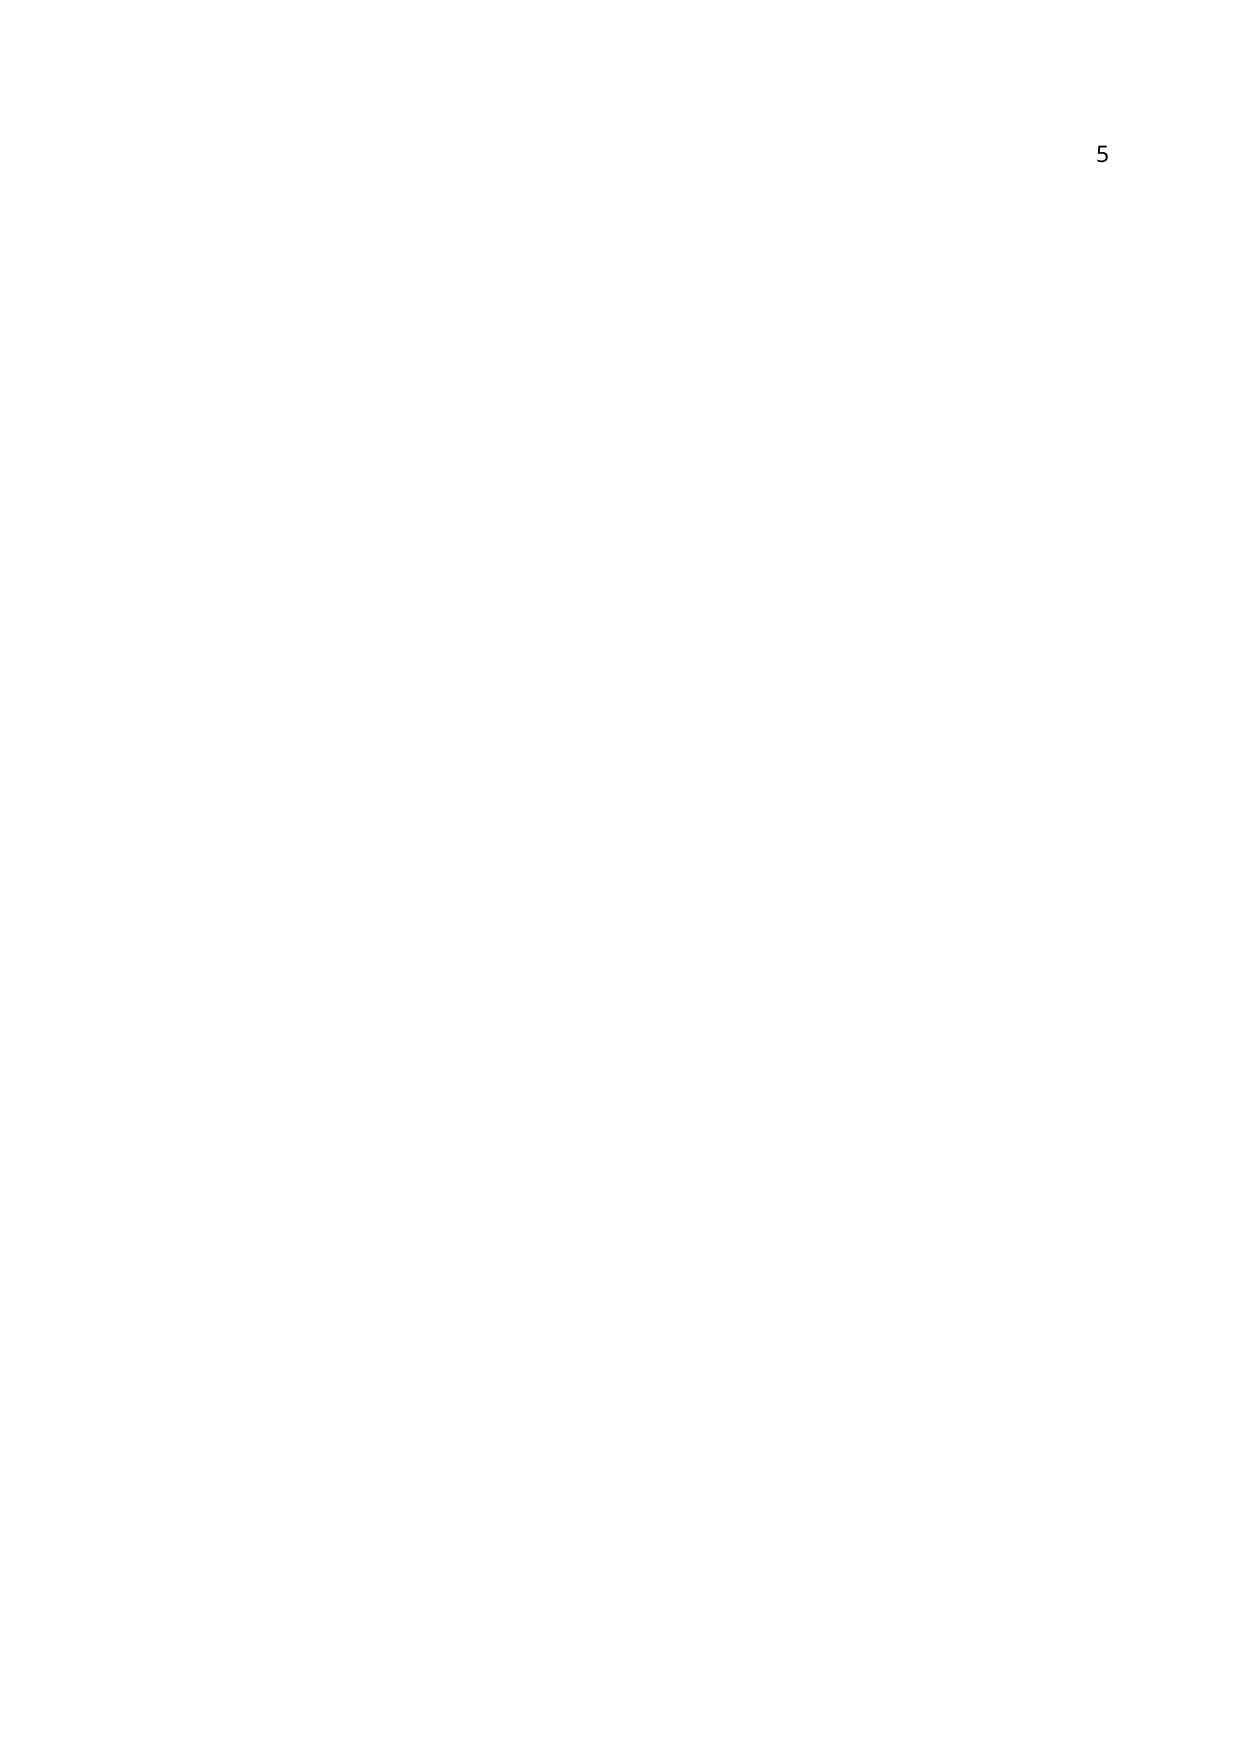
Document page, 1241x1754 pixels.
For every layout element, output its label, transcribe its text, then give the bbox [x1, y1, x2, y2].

text 5 [1096, 137, 1128, 169]
